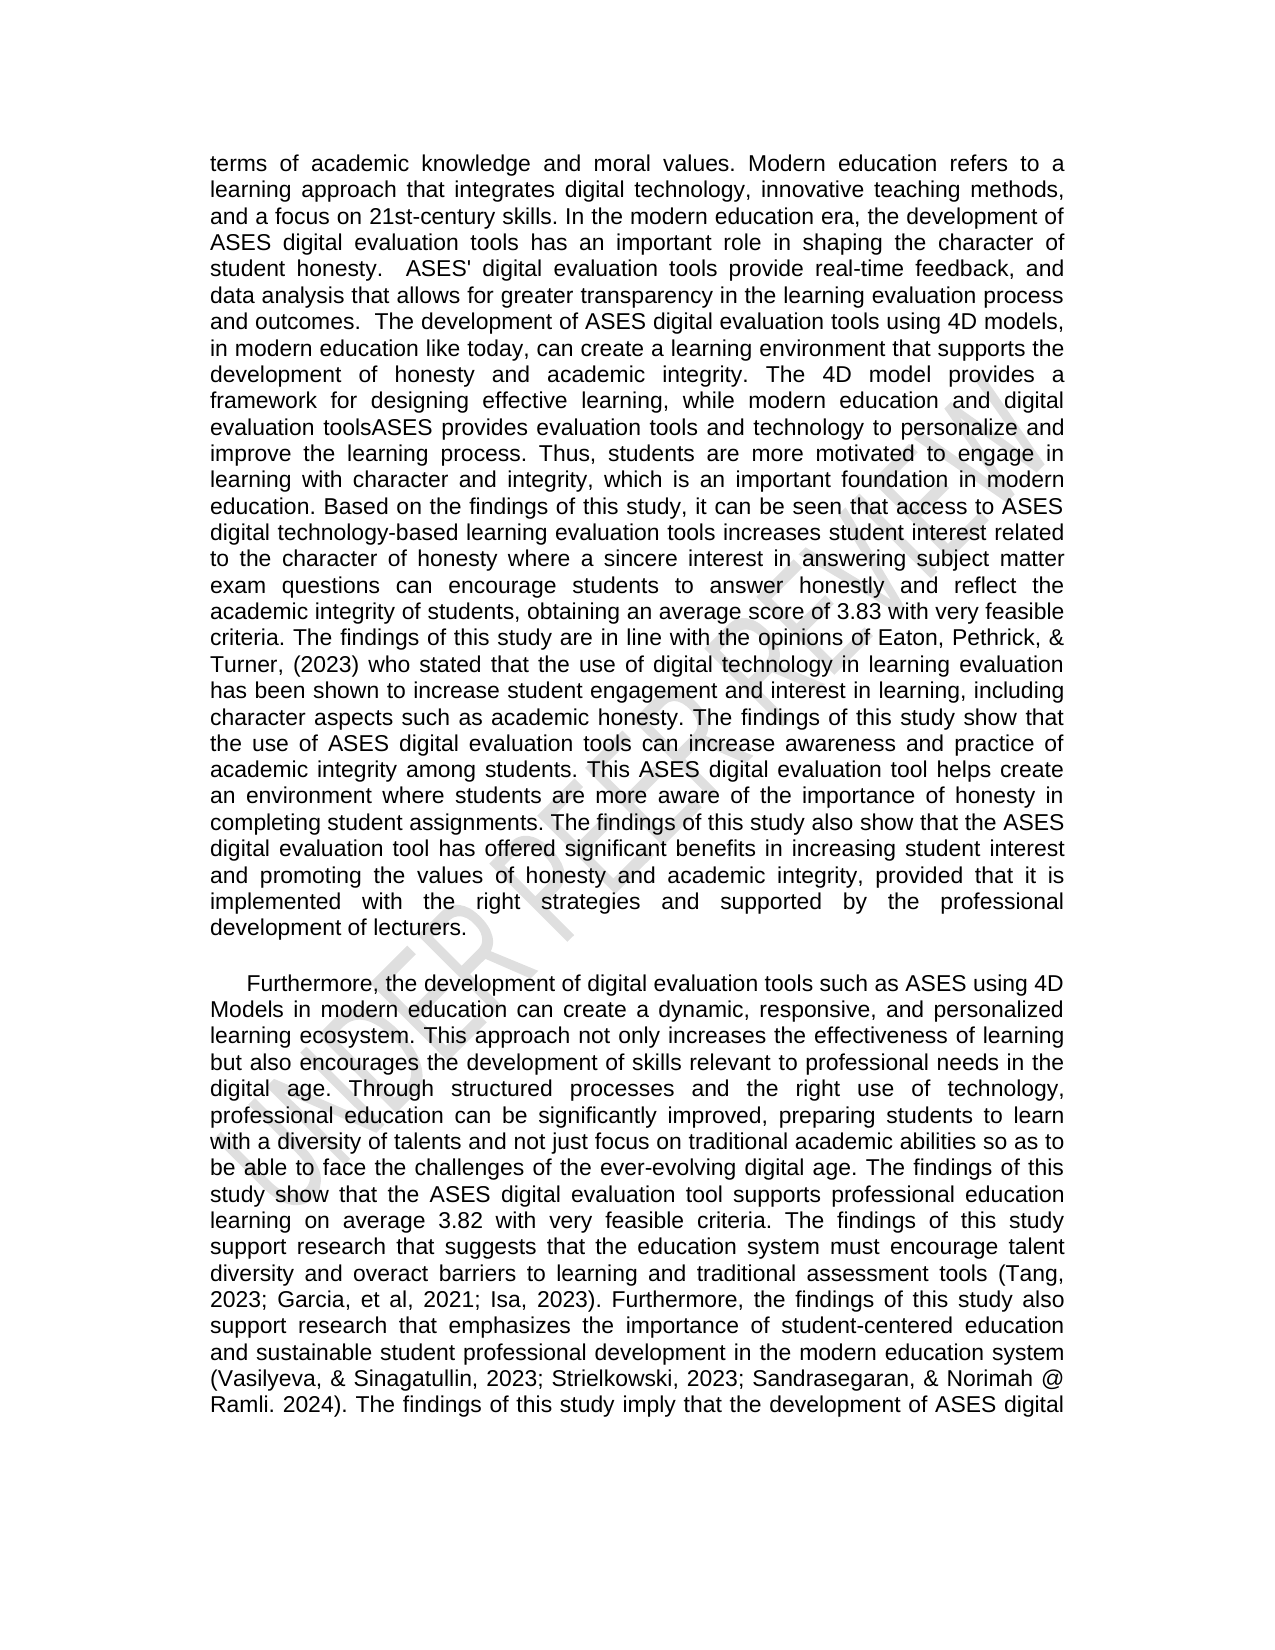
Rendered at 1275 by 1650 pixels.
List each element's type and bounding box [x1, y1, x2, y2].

text [210, 150, 1065, 941]
text [210, 970, 1065, 1418]
